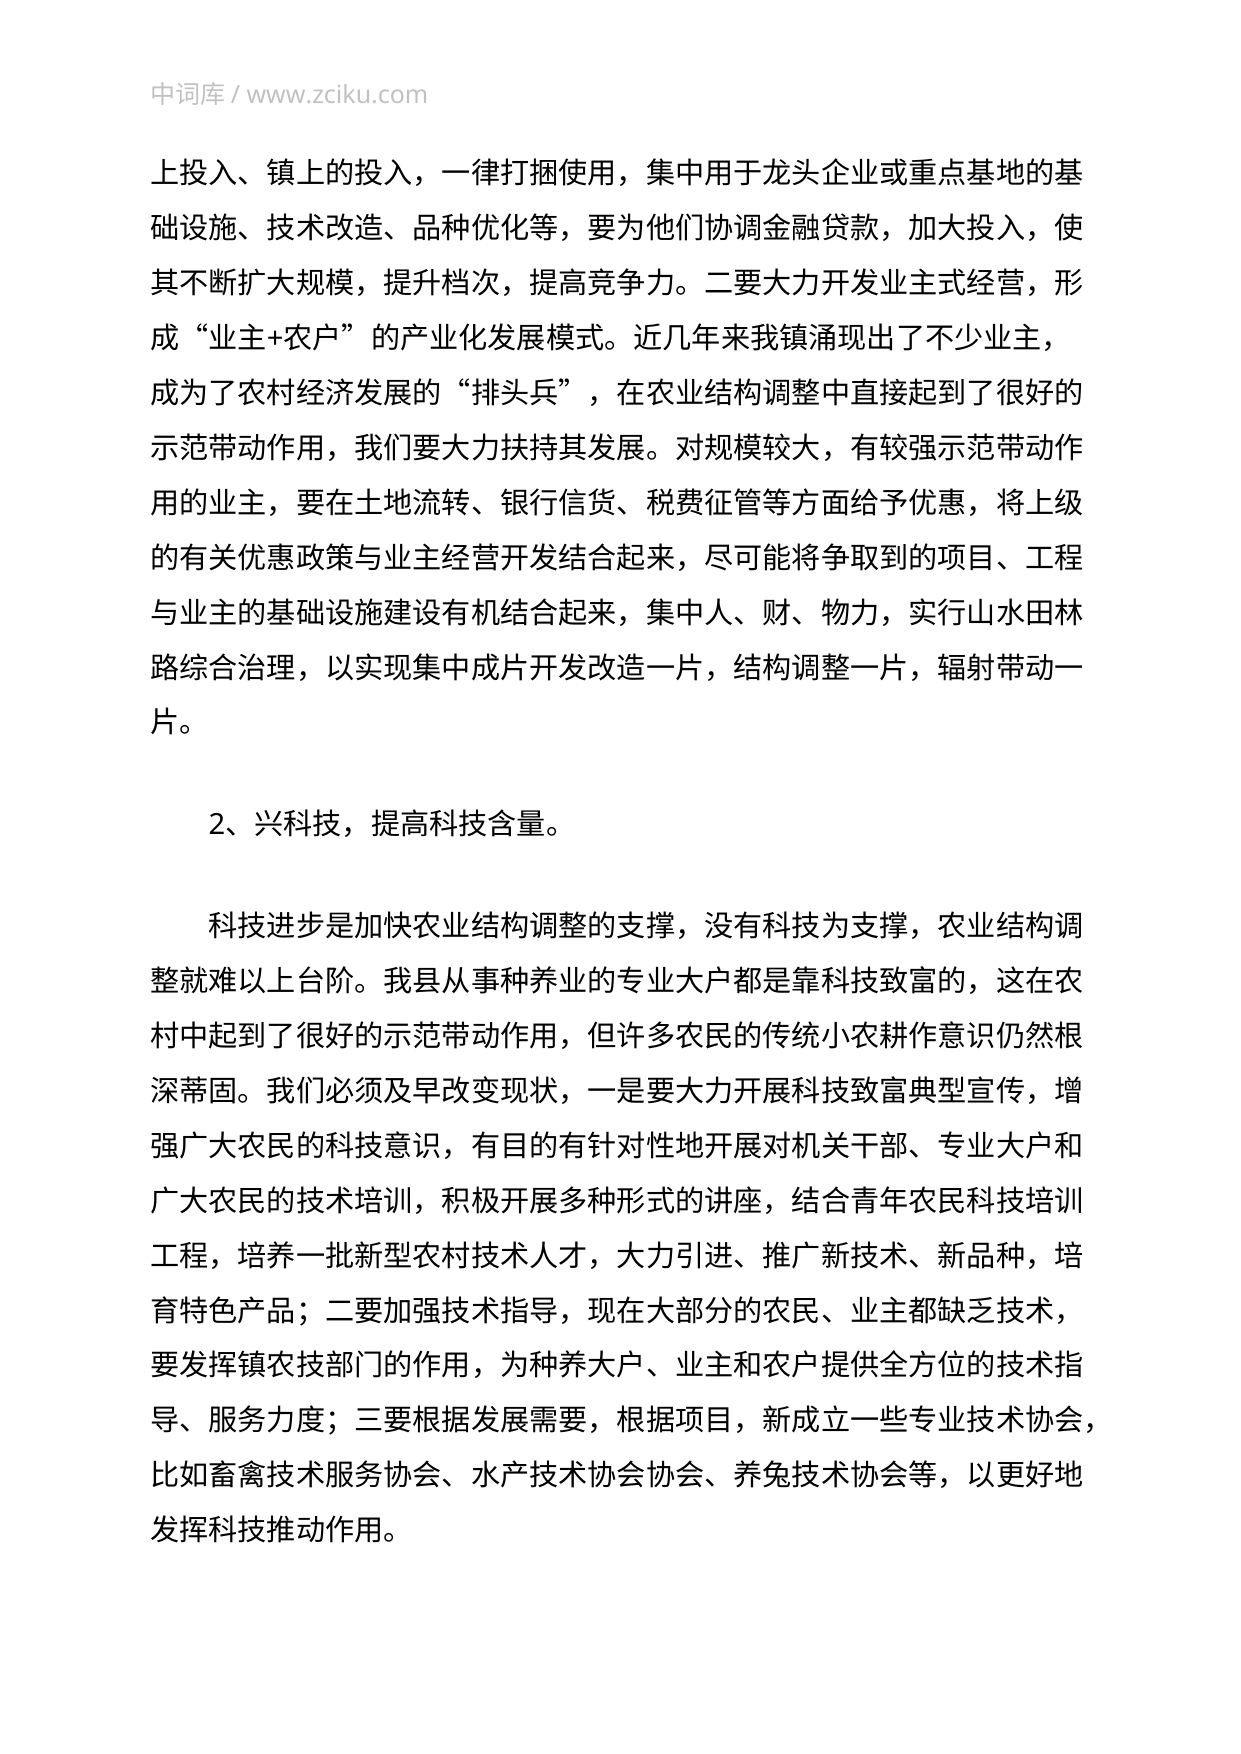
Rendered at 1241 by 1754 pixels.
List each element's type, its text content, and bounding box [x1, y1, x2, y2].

text 科技进步是加快农业结构调整的支撑，没有科技为支撑，农业结构调整就难以上台阶。我县从事种养业的专业大户都是靠科技致富的，这在农村中起到了很好的示范带动作用，但许多农民的传统小农耕作意识仍然根深蒂固。我们必须及早改变现状，一是要大力开展科技致富典型宣传，增强广大农民的科技意识，有目的有针对性地开展对机关干部、专业大户和广大农民的技术培训，积极开展多种形式的讲座，结合青年农民科技培训工程，培养一批新型农村技术人才，大力引进、推广新技术、新品种，培育特色产品；二要加强技术指导，现在大部分的农民、业主都缺乏技术，要发挥镇农技部门的作用，为种养大户、业主和农户提供全方位的技术指导、服务力度；三要根据发展需要，根据项目，新成立一些专业技术协会，比如畜禽技术服务协会、水产技术协会协会、养兔技术协会等，以更好地发挥科技推动作用。 [150, 903, 1090, 1549]
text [150, 150, 1090, 741]
text 2、兴科技，提高科技含量。 [150, 801, 1090, 843]
